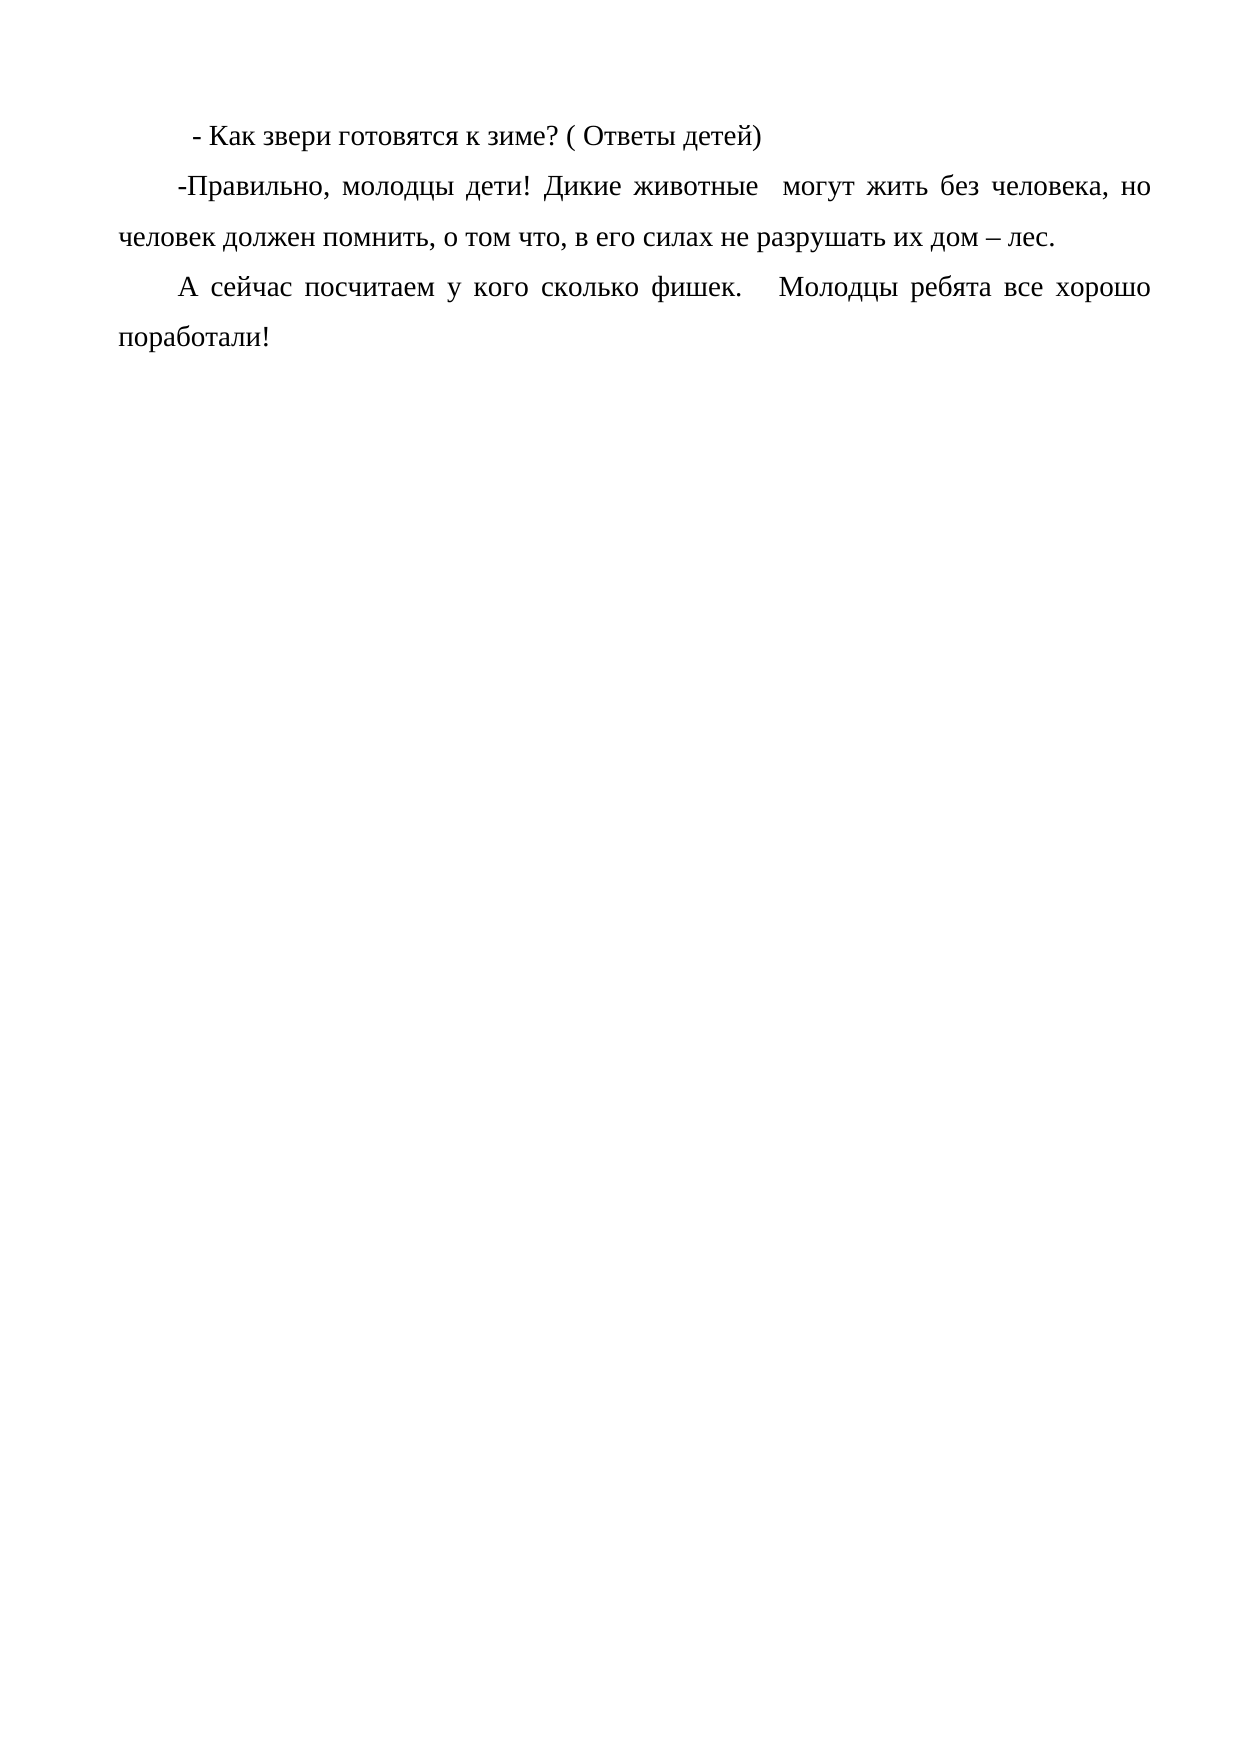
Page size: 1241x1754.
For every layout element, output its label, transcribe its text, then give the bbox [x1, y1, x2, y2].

text -Правильно, молодцы дети! Дикие животные могут жить без человека, но человек должен помнить, о том что, в его силах не разрушать их дом – лес. [118, 168, 1152, 252]
text А сейчас посчитаем у кого сколько фишек. Молодцы ребята все хорошо поработали! [118, 269, 1152, 353]
text - Как звери готовятся к зиме? ( Ответы детей) [118, 118, 1152, 152]
